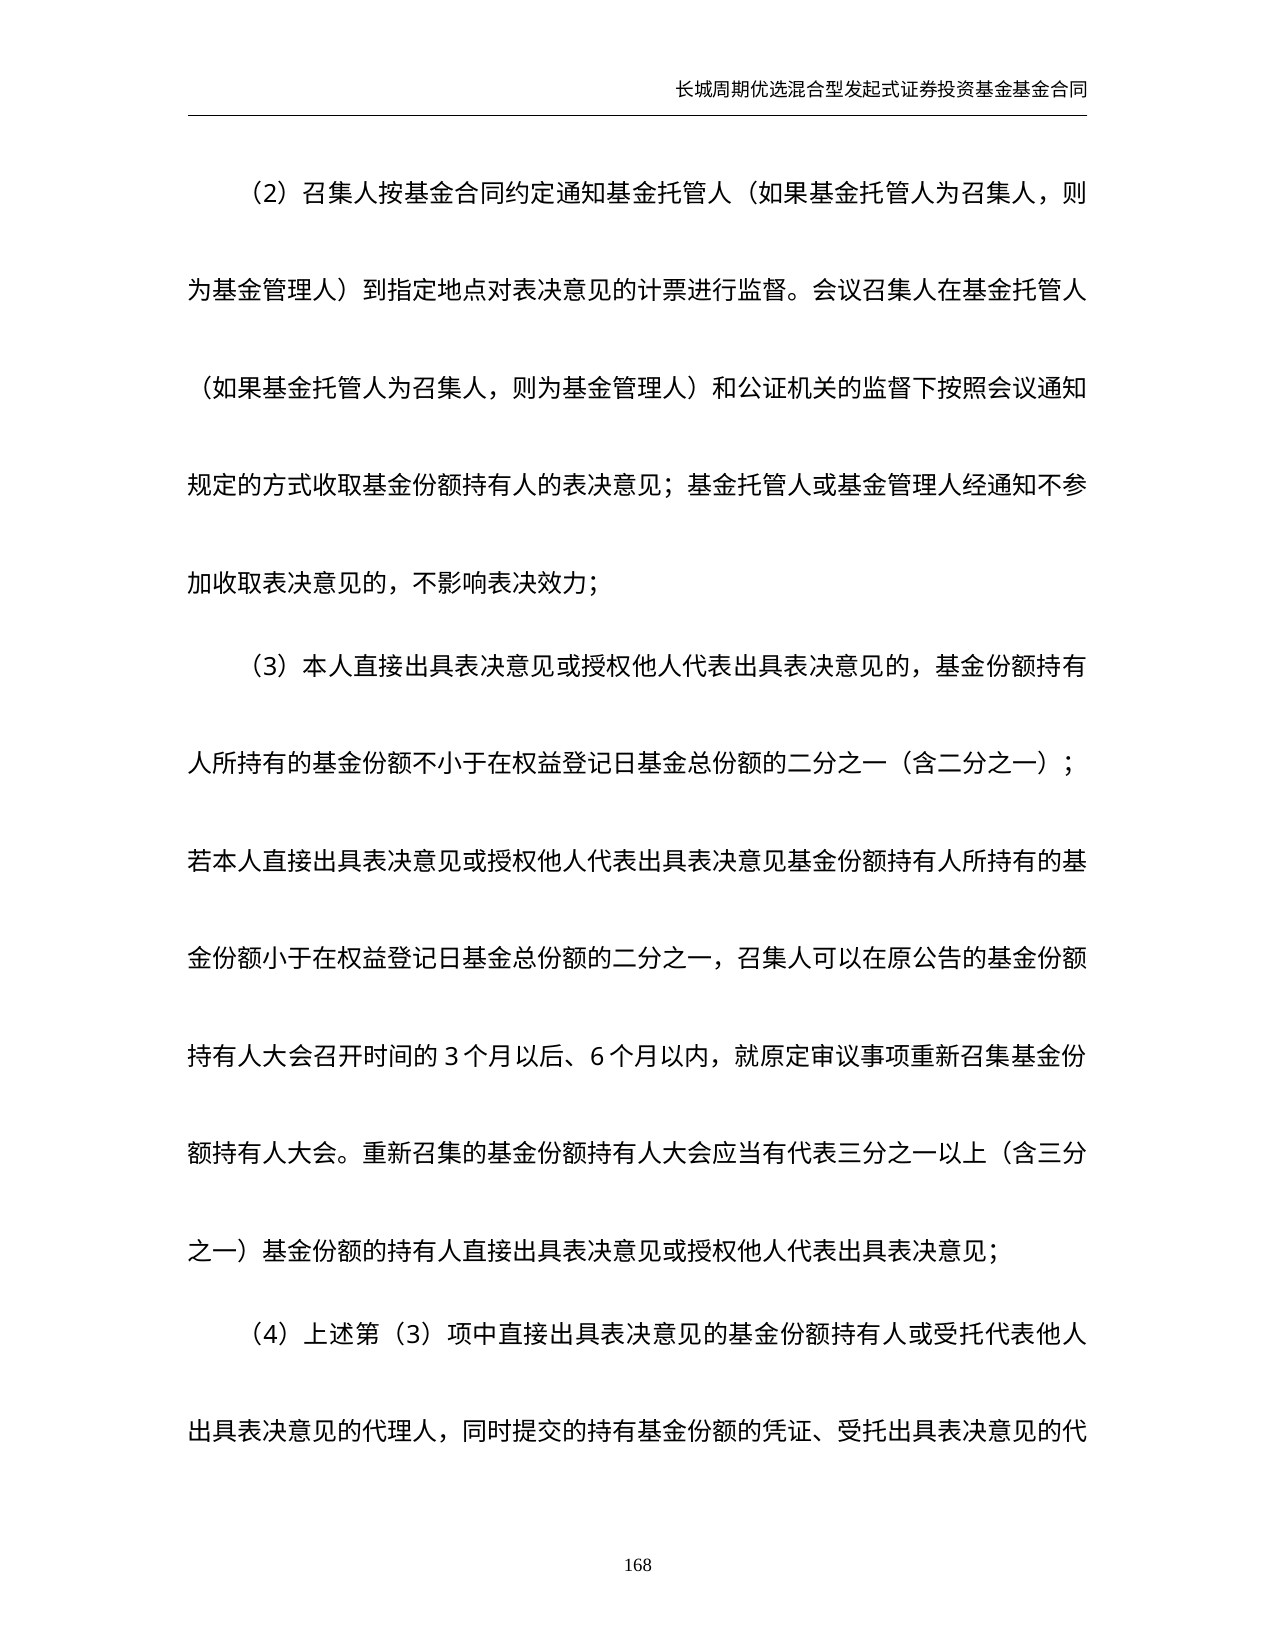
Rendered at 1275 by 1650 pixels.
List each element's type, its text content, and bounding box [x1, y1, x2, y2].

text （2）召集人按基金合同约定通知基金托管人（如果基金托管人为召集人，则为基金管理人）到指定地点对表决意见的计票进行监督。会议召集人在基金托管人（如果基金托管人为召集人，则为基金管理人）和公证机关的监督下按照会议通知规定的方式收取基金份额持有人的表决意见；基金托管人或基金管理人经通知不参加收取表决意见的，不影响表决效力； [187, 159, 1087, 614]
text （3）本人直接出具表决意见或授权他人代表出具表决意见的，基金份额持有人所持有的基金份额不小于在权益登记日基金总份额的二分之一（含二分之一）；若本人直接出具表决意见或授权他人代表出具表决意见基金份额持有人所持有的基金份额小于在权益登记日基金总份额的二分之一，召集人可以在原公告的基金份额持有人大会召开时间的3个月以后、6个月以内，就原定审议事项重新召集基金份额持有人大会。重新召集的基金份额持有人大会应当有代表三分之一以上（含三分之一）基金份额的持有人直接出具表决意见或授权他人代表出具表决意见； [187, 632, 1087, 1282]
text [187, 1300, 1087, 1462]
